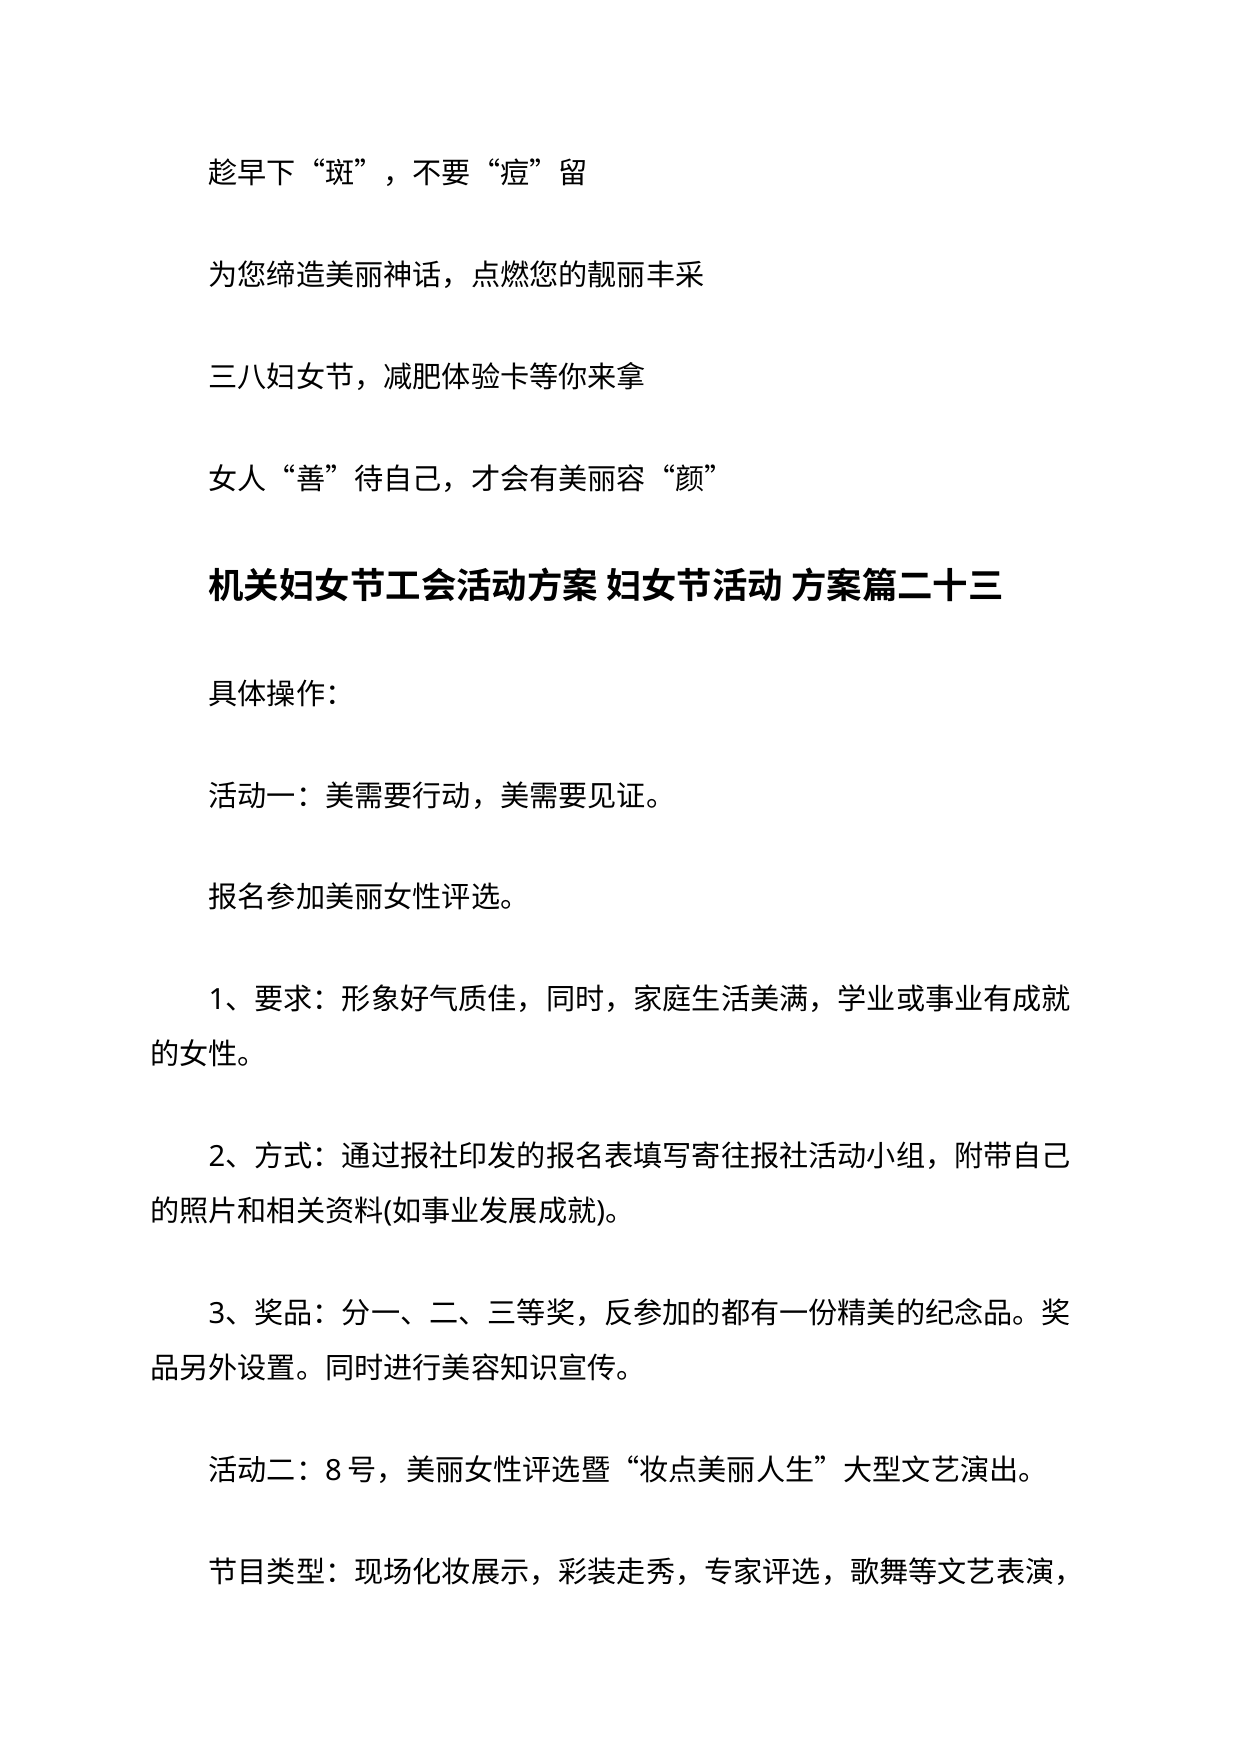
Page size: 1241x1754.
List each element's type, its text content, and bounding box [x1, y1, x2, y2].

text 1、要求：形象好气质佳，同时，家庭生活美满，学业或事业有成就的女性。 [150, 976, 1090, 1073]
text 具体操作： [150, 671, 1090, 713]
text 活动一：美需要行动，美需要见证。 [150, 772, 1090, 814]
text 活动二：8号，美丽女性评选暨“妆点美丽人生”大型文艺演出。 [150, 1446, 1090, 1489]
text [150, 1548, 1090, 1591]
text 三八妇女节，减肥体验卡等你来拿 [150, 353, 1090, 396]
text 趁早下“斑”，不要“痘”留 [150, 150, 1090, 192]
text 3、奖品：分一、二、三等奖，反参加的都有一份精美的纪念品。奖品另外设置。同时进行美容知识宣传。 [150, 1289, 1090, 1387]
text 为您缔造美丽神话，点燃您的靓丽丰采 [150, 252, 1090, 294]
text 2、方式：通过报社印发的报名表填写寄往报社活动小组，附带自己的照片和相关资料(如事业发展成就)。 [150, 1133, 1090, 1230]
text 报名参加美丽女性评选。 [150, 874, 1090, 916]
text 女人“善”待自己，才会有美丽容“颜” [150, 455, 1090, 498]
text 机关妇女节工会活动方案 妇女节活动 方案篇二十三 [150, 557, 1090, 608]
